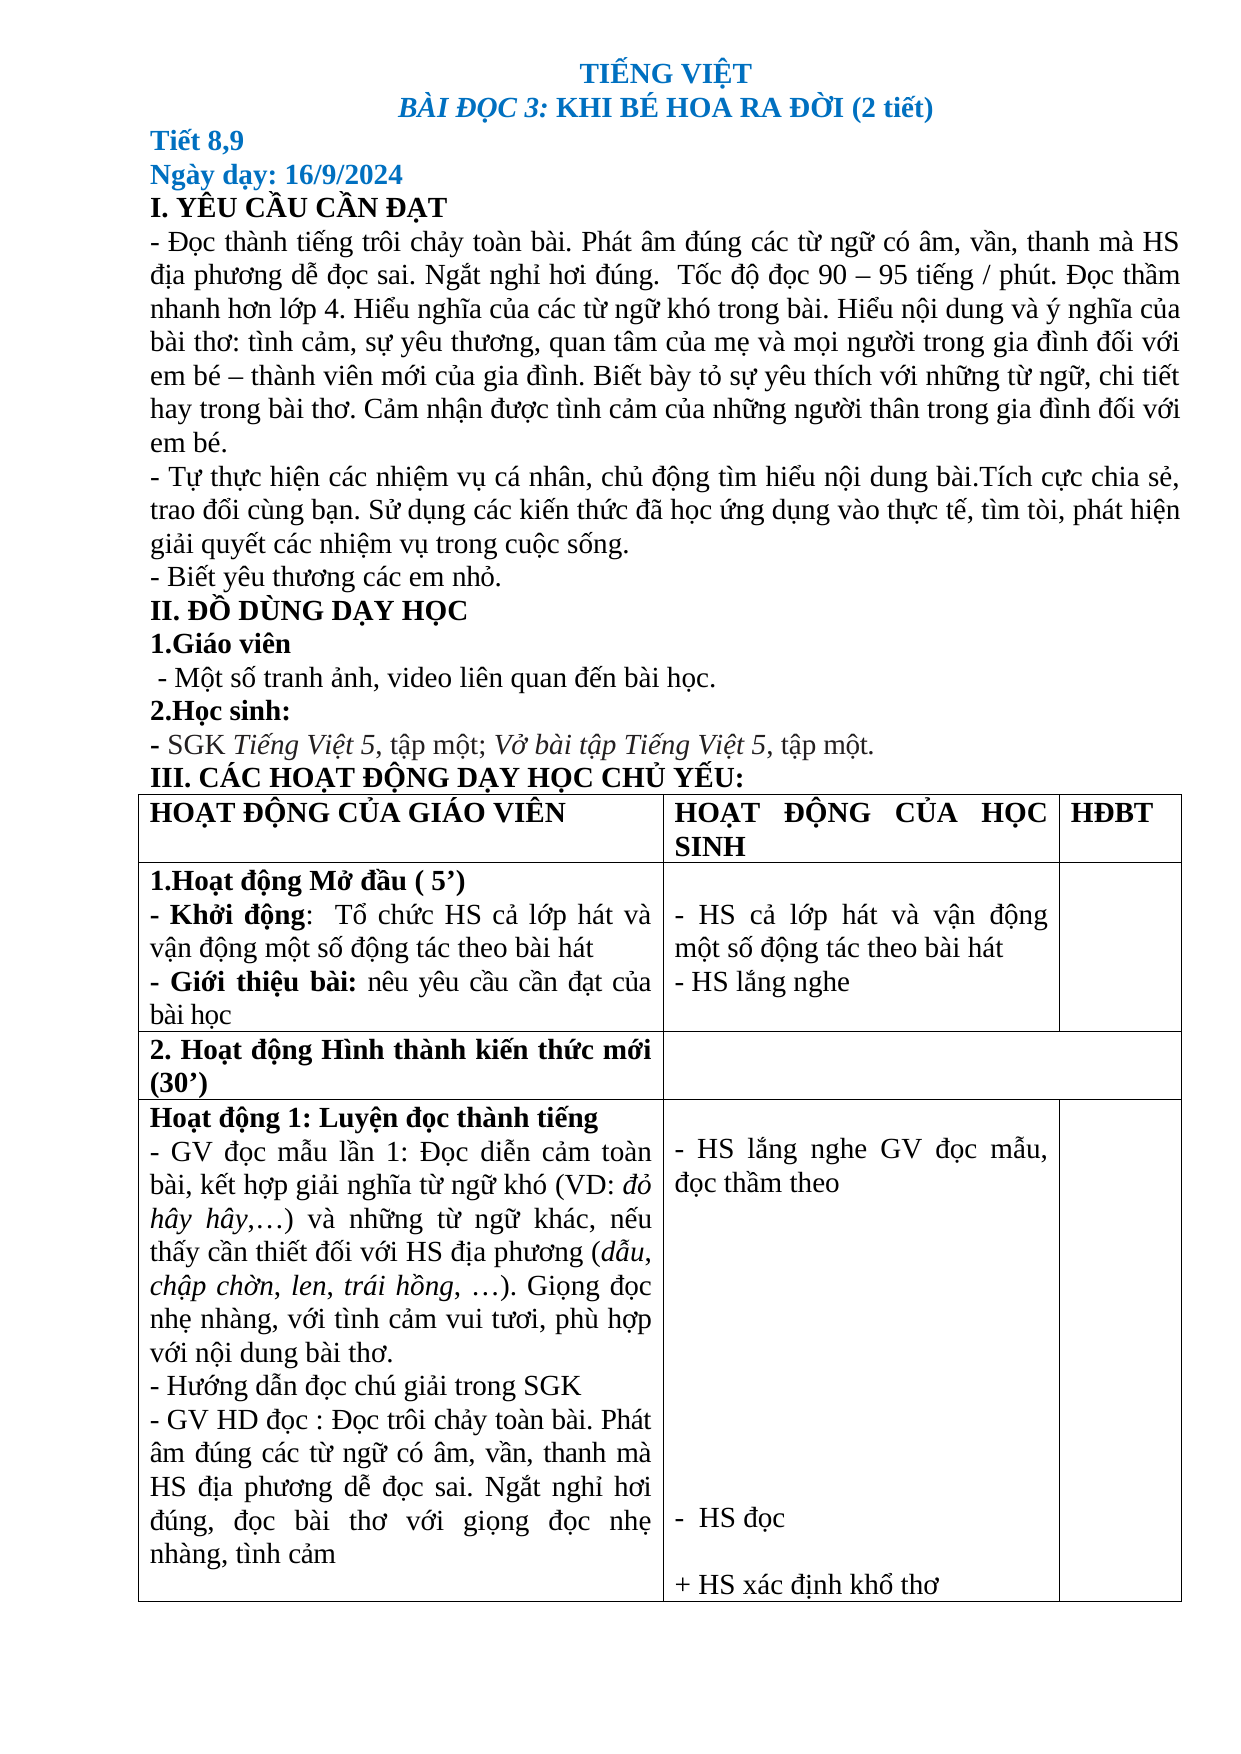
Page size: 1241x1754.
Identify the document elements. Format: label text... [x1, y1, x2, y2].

text I. YÊU CẦU CẦN ĐẠT [150, 190, 1181, 224]
text - Một số tranh ảnh, video liên quan đến bài học. [150, 660, 1181, 693]
text 2.Học sinh: [150, 693, 1181, 727]
text 1.Giáo viên [150, 626, 1181, 660]
table_header HOẠT ĐỘNG CỦA HỌC SINH [664, 795, 1059, 862]
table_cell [664, 1100, 1059, 1601]
text BÀI ĐỌC 3: KHI BÉ HOA RA ĐỜI (2 tiết) [150, 90, 1181, 123]
table_header HĐBT [1060, 795, 1181, 862]
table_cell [139, 1100, 663, 1601]
table_cell 1.Hoạt động Mở đầu ( 5’) [139, 863, 663, 897]
text - Đọc thành tiếng trôi chảy toàn bài. Phát âm đúng các từ ngữ có âm, vần, thanh mà HS địa phương dễ đọc sai. Ngắt nghỉ hơi đúng. Tốc độ đọc 90 – 95 tiếng / phút. Đọc thầm nhanh hơn lớp 4. Hiểu nghĩa của các từ ngữ khó trong bài. Hiểu nội dung và ý nghĩa của bài thơ: tình cảm, sự yêu thương, quan tâm của mẹ và mọi người trong gia đình đối với em bé – thành viên mới của gia đình. Biết bày tỏ sự yêu thích với những từ ngữ, chi tiết hay trong bài thơ. Cảm nhận được tình cảm của những người thân trong gia đình đối với em bé. [150, 224, 1181, 459]
table_header HOẠT ĐỘNG CỦA GIÁO VIÊN [139, 795, 663, 862]
table_cell 2. Hoạt động Hình thành kiến thức mới (30’) [139, 1032, 663, 1099]
text - SGK Tiếng Việt 5, tập một; Vở bài tập Tiếng Việt 5, tập một. [150, 727, 1181, 761]
text TIẾNG VIỆT [150, 56, 1181, 90]
table_cell - Khởi động: Tổ chức HS cả lớp hát và vận động một số động tác theo bài hát - Giới thiệu bài: nêu yêu cầu cần đạt của bài học [139, 897, 663, 1031]
text - Tự thực hiện các nhiệm vụ cá nhân, chủ động tìm hiểu nội dung bài.Tích cực chia sẻ, trao đổi cùng bạn. Sử dụng các kiến thức đã học ứng dụng vào thực tế, tìm tòi, phát hiện giải quyết các nhiệm vụ trong cuộc sống. [150, 459, 1181, 559]
table_cell - HS cả lớp hát và vận động một số động tác theo bài hát - HS lắng nghe [664, 897, 1059, 1031]
table_cell [1060, 897, 1181, 1031]
table_cell [1060, 1100, 1181, 1601]
table_cell [664, 863, 1059, 897]
text II. ĐỒ DÙNG DẠY HỌC [150, 593, 1181, 626]
table_cell [664, 1032, 1181, 1099]
text Tiết 8,9 [150, 123, 1181, 157]
text - Biết yêu thương các em nhỏ. [150, 559, 1181, 593]
table_cell [1060, 863, 1181, 897]
text Ngày dạy: 16/9/2024 [150, 157, 1181, 190]
text III. CÁC HOẠT ĐỘNG DẠY HỌC CHỦ YẾU: [150, 761, 1181, 794]
